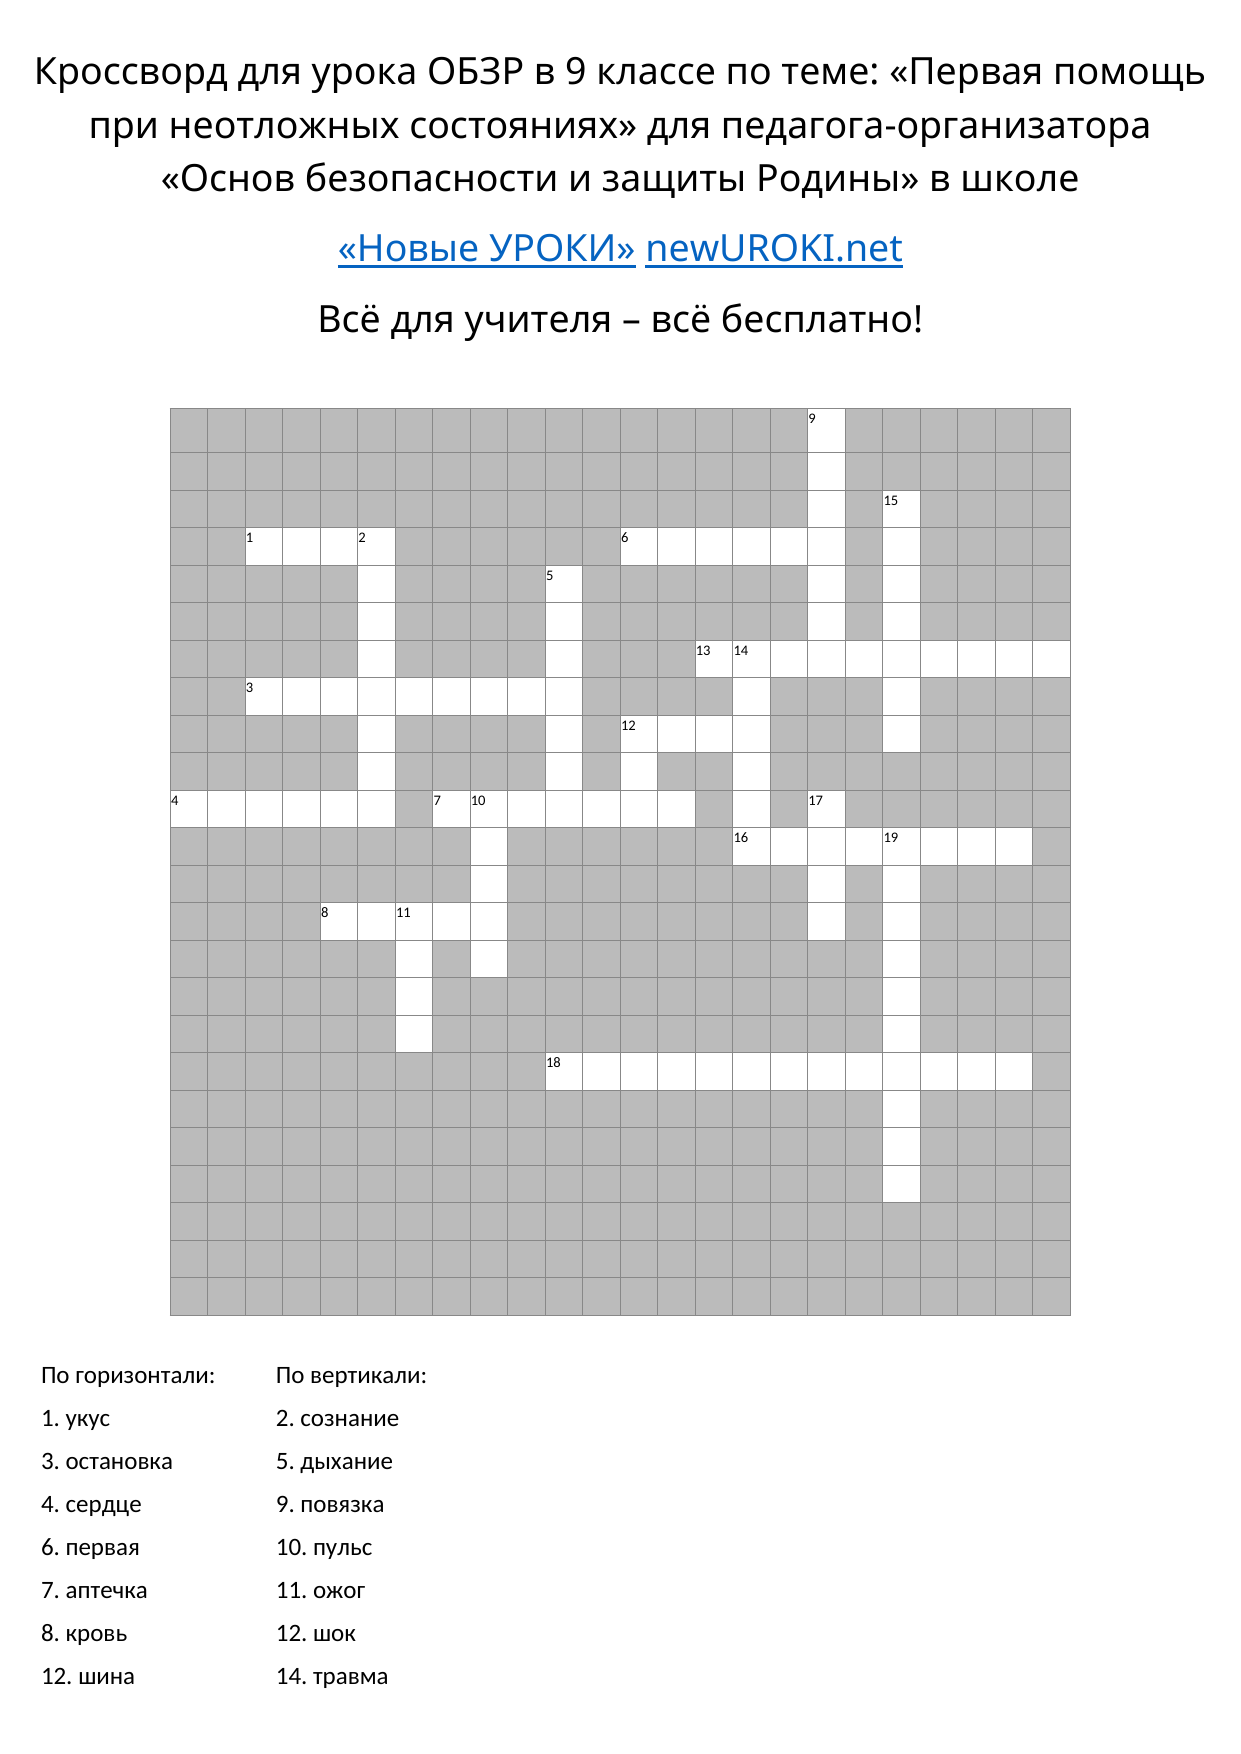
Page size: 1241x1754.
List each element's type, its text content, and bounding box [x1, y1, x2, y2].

table_header [846, 409, 882, 452]
table_cell [321, 491, 357, 527]
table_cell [264, 1402, 457, 1703]
table_cell [621, 903, 657, 940]
table_cell [283, 1166, 320, 1202]
table_cell [358, 1278, 395, 1315]
table_cell [808, 1203, 845, 1240]
table_cell [508, 1053, 545, 1090]
table_cell [583, 716, 620, 752]
table_cell [808, 1278, 845, 1315]
table_cell [958, 1128, 995, 1165]
table_cell [733, 903, 770, 940]
table_cell [808, 1128, 845, 1165]
table_cell [658, 978, 695, 1015]
table_cell [808, 978, 845, 1015]
table_cell [246, 1016, 282, 1052]
table_cell [546, 1091, 582, 1127]
table_cell [846, 1166, 882, 1202]
table_cell [1033, 978, 1070, 1015]
table_cell [471, 978, 507, 1015]
table_cell [883, 678, 920, 715]
table_header [958, 409, 995, 452]
table_cell [771, 1278, 807, 1315]
table_cell [433, 941, 470, 977]
table_cell [996, 716, 1032, 752]
table_cell [1033, 1166, 1070, 1202]
table_cell [546, 791, 582, 827]
table_cell [658, 1278, 695, 1315]
table_cell [771, 1053, 807, 1090]
table_cell [808, 716, 845, 752]
table_cell [996, 1166, 1032, 1202]
table_cell [471, 603, 507, 640]
table_cell [171, 1203, 207, 1240]
table_cell [958, 1241, 995, 1277]
table_cell [321, 528, 357, 565]
table_cell [358, 866, 395, 902]
table_cell [733, 1053, 770, 1090]
table_cell [808, 678, 845, 715]
table_cell [508, 716, 545, 752]
table_cell 7 [433, 791, 470, 827]
table_cell [546, 1203, 582, 1240]
table_cell [658, 491, 695, 527]
table_cell [283, 978, 320, 1015]
table_cell [921, 1016, 957, 1052]
table_cell [283, 566, 320, 602]
table_cell [433, 1166, 470, 1202]
table_cell [771, 566, 807, 602]
table_cell [358, 566, 395, 602]
table_cell [996, 978, 1032, 1015]
table_cell [396, 1053, 432, 1090]
table_cell [208, 978, 245, 1015]
table_cell [996, 1016, 1032, 1052]
table_cell [733, 941, 770, 977]
table_cell [921, 528, 957, 565]
table_cell [358, 1128, 395, 1165]
table_cell [433, 978, 470, 1015]
table_cell [696, 603, 732, 640]
table_cell [508, 866, 545, 902]
table_cell [208, 453, 245, 490]
table_cell [1033, 828, 1070, 865]
table_cell [883, 866, 920, 902]
table_cell [958, 491, 995, 527]
table_cell [1033, 1241, 1070, 1277]
table_cell [921, 678, 957, 715]
table_cell [1033, 716, 1070, 752]
table_cell [471, 1128, 507, 1165]
table_cell [996, 1241, 1032, 1277]
table_cell [1033, 791, 1070, 827]
table_cell [358, 453, 395, 490]
table_cell 5 [546, 566, 582, 602]
table_cell [696, 903, 732, 940]
table_header [246, 409, 282, 452]
table_cell [358, 1016, 395, 1052]
table_cell [658, 1016, 695, 1052]
table_cell [358, 491, 395, 527]
table_cell [808, 491, 845, 527]
table_cell [958, 641, 995, 677]
table_cell [808, 603, 845, 640]
table_cell [733, 1016, 770, 1052]
table_cell [433, 1016, 470, 1052]
table_cell [396, 941, 432, 977]
table_cell 2 [358, 528, 395, 565]
table_cell [1033, 1016, 1070, 1052]
table_cell [321, 753, 357, 790]
table_cell [958, 828, 995, 865]
table_cell [508, 1278, 545, 1315]
table_cell [846, 791, 882, 827]
table_cell [546, 828, 582, 865]
table_cell [321, 1053, 357, 1090]
table_cell [208, 566, 245, 602]
table_cell [771, 603, 807, 640]
table_cell [733, 753, 770, 790]
table_cell [246, 1278, 282, 1315]
table_cell [1033, 1091, 1070, 1127]
table_cell [583, 566, 620, 602]
table_cell [358, 678, 395, 715]
table_cell [658, 866, 695, 902]
table_cell [771, 903, 807, 940]
table_cell [321, 716, 357, 752]
table_cell [546, 941, 582, 977]
table_cell [921, 1241, 957, 1277]
table_cell [958, 528, 995, 565]
table_cell [621, 753, 657, 790]
table_cell [171, 1053, 207, 1090]
table_cell [883, 1091, 920, 1127]
table_cell [958, 566, 995, 602]
table_cell [396, 978, 432, 1015]
table_cell [321, 1091, 357, 1127]
table_header [921, 409, 957, 452]
table_cell [471, 1166, 507, 1202]
table_cell [171, 1278, 207, 1315]
table_cell [246, 453, 282, 490]
table_cell [621, 1128, 657, 1165]
table_cell [396, 716, 432, 752]
table_cell [246, 603, 282, 640]
table_cell [283, 753, 320, 790]
table_cell [583, 603, 620, 640]
table_cell [321, 1166, 357, 1202]
table_cell [508, 678, 545, 715]
table_cell [808, 1053, 845, 1090]
table_cell [771, 1091, 807, 1127]
table_cell [958, 453, 995, 490]
table_cell [658, 1128, 695, 1165]
table_header По горизонтали: [30, 1359, 264, 1402]
table_cell [246, 1091, 282, 1127]
table_cell [846, 1241, 882, 1277]
table_cell [246, 753, 282, 790]
table_cell [583, 791, 620, 827]
table_cell [658, 903, 695, 940]
table_cell [996, 828, 1032, 865]
table_cell [583, 978, 620, 1015]
table_cell [583, 941, 620, 977]
table_cell [433, 566, 470, 602]
table_cell [358, 1053, 395, 1090]
table_cell [771, 716, 807, 752]
table_cell [1033, 566, 1070, 602]
table_cell [883, 603, 920, 640]
table_cell [1033, 1128, 1070, 1165]
table_cell [508, 528, 545, 565]
table_header [546, 409, 582, 452]
table_cell [846, 941, 882, 977]
table_cell [658, 528, 695, 565]
table_cell [546, 978, 582, 1015]
table_cell [358, 828, 395, 865]
table_cell [921, 716, 957, 752]
table_cell [433, 753, 470, 790]
table_cell [471, 678, 507, 715]
table_header [283, 409, 320, 452]
table_cell [658, 1166, 695, 1202]
table_header 9 [808, 409, 845, 452]
table_cell [471, 491, 507, 527]
table_cell [958, 1016, 995, 1052]
table_cell [546, 753, 582, 790]
table_cell [921, 453, 957, 490]
table_cell [621, 1241, 657, 1277]
table_cell [546, 528, 582, 565]
table_cell [696, 978, 732, 1015]
table_cell 8 [321, 903, 357, 940]
table_header [433, 409, 470, 452]
table_cell [208, 791, 245, 827]
table_cell [208, 753, 245, 790]
table_cell [733, 528, 770, 565]
table_cell [808, 753, 845, 790]
table_cell [696, 1278, 732, 1315]
table_cell [771, 1203, 807, 1240]
table_cell [1033, 753, 1070, 790]
table_cell [921, 828, 957, 865]
table_cell [1033, 866, 1070, 902]
table_cell [321, 603, 357, 640]
table_cell [771, 453, 807, 490]
table_cell [958, 678, 995, 715]
table_cell [583, 828, 620, 865]
table_cell [846, 1128, 882, 1165]
table_cell [508, 1203, 545, 1240]
table_cell [283, 716, 320, 752]
table_cell [508, 941, 545, 977]
table_cell [508, 603, 545, 640]
table_cell [433, 678, 470, 715]
table_cell [921, 1278, 957, 1315]
table_cell [996, 941, 1032, 977]
table_cell [246, 1166, 282, 1202]
table_cell [846, 903, 882, 940]
table_cell [621, 678, 657, 715]
table_cell [396, 678, 432, 715]
table_cell [1033, 678, 1070, 715]
table_cell [283, 1241, 320, 1277]
table_cell [658, 1203, 695, 1240]
table_cell [283, 491, 320, 527]
table_cell [733, 791, 770, 827]
table_header [771, 409, 807, 452]
table_cell [283, 528, 320, 565]
table_cell [358, 753, 395, 790]
table_cell [958, 903, 995, 940]
table_cell [171, 528, 207, 565]
table_cell [171, 603, 207, 640]
table_cell [846, 603, 882, 640]
table_cell [433, 491, 470, 527]
table_cell [208, 1166, 245, 1202]
table_cell [771, 1016, 807, 1052]
table_cell [583, 903, 620, 940]
table_cell [358, 791, 395, 827]
table_cell [958, 941, 995, 977]
table_cell [546, 1278, 582, 1315]
table_cell [171, 716, 207, 752]
table_cell [321, 941, 357, 977]
table_cell [321, 1016, 357, 1052]
table_cell [1033, 603, 1070, 640]
table_cell [1033, 528, 1070, 565]
table_cell 16 [733, 828, 770, 865]
table_cell [996, 791, 1032, 827]
table_cell [996, 866, 1032, 902]
table_cell [883, 641, 920, 677]
table_cell [658, 603, 695, 640]
table_header [621, 409, 657, 452]
table_cell [171, 941, 207, 977]
table_header [696, 409, 732, 452]
table_cell [771, 828, 807, 865]
table_cell [658, 1091, 695, 1127]
table_cell [883, 1278, 920, 1315]
table_cell [658, 678, 695, 715]
table_cell [433, 1091, 470, 1127]
table_cell [396, 1278, 432, 1315]
table_cell [846, 1091, 882, 1127]
table_cell [246, 1053, 282, 1090]
table_cell [808, 566, 845, 602]
table_cell [733, 1166, 770, 1202]
table_cell [733, 603, 770, 640]
table_cell [171, 828, 207, 865]
table_cell [583, 1241, 620, 1277]
table_cell [396, 491, 432, 527]
table_cell [658, 941, 695, 977]
table_cell [208, 641, 245, 677]
table_cell [1033, 641, 1070, 677]
table_cell [583, 453, 620, 490]
table_cell [471, 1278, 507, 1315]
table_cell [471, 566, 507, 602]
table_cell [471, 753, 507, 790]
table_cell [208, 678, 245, 715]
table_cell [321, 641, 357, 677]
table_cell [696, 828, 732, 865]
table_cell [546, 903, 582, 940]
table_cell [321, 453, 357, 490]
table_cell [171, 1241, 207, 1277]
table_cell [621, 641, 657, 677]
table_header [471, 409, 507, 452]
table_cell [471, 1203, 507, 1240]
table_cell [846, 828, 882, 865]
table_cell 17 [808, 791, 845, 827]
table_cell [846, 1016, 882, 1052]
table_cell [771, 491, 807, 527]
table_cell [921, 1053, 957, 1090]
table_cell [808, 903, 845, 940]
table_cell [808, 528, 845, 565]
table_cell [921, 1128, 957, 1165]
table_cell [808, 1166, 845, 1202]
table_cell [1033, 491, 1070, 527]
table_cell [771, 753, 807, 790]
table_cell [246, 566, 282, 602]
table_cell [958, 753, 995, 790]
table_cell [621, 566, 657, 602]
table_cell [808, 1091, 845, 1127]
table_cell [771, 678, 807, 715]
table_cell [846, 716, 882, 752]
table_cell [658, 1241, 695, 1277]
table_cell [396, 641, 432, 677]
table_cell [958, 1203, 995, 1240]
table_cell [396, 791, 432, 827]
table_cell [996, 1128, 1032, 1165]
table_cell [696, 453, 732, 490]
table_cell [696, 491, 732, 527]
table_cell [283, 791, 320, 827]
text Кроссворд для урока ОБЗР в 9 классе по теме: «Первая помощь при неотложных состояниях» для педагога-организатора «Основ безопасности и защиты Родины» в школе [29, 44, 1211, 202]
table_cell [208, 1241, 245, 1277]
table_cell [171, 978, 207, 1015]
table_cell [958, 978, 995, 1015]
table_cell [808, 1241, 845, 1277]
table_cell [246, 716, 282, 752]
table_cell [696, 1166, 732, 1202]
table_cell 12 [621, 716, 657, 752]
table_cell [583, 866, 620, 902]
table_cell [508, 753, 545, 790]
table_cell [846, 1053, 882, 1090]
table_cell [508, 1128, 545, 1165]
table_cell [771, 1241, 807, 1277]
table_cell [546, 716, 582, 752]
table_cell [808, 641, 845, 677]
table_cell [621, 1203, 657, 1240]
table_cell [996, 641, 1032, 677]
table_cell [733, 1128, 770, 1165]
table_cell [921, 566, 957, 602]
table_cell [546, 603, 582, 640]
table_cell [921, 791, 957, 827]
table_cell [508, 566, 545, 602]
table_cell [921, 491, 957, 527]
table_cell [358, 716, 395, 752]
table_cell [171, 1128, 207, 1165]
table_cell [583, 678, 620, 715]
table_cell [921, 866, 957, 902]
table_cell [433, 641, 470, 677]
table_cell [433, 1128, 470, 1165]
table_header [171, 409, 207, 452]
table_cell [358, 903, 395, 940]
table_cell [1033, 1053, 1070, 1090]
table_cell [471, 453, 507, 490]
table_cell 18 [546, 1053, 582, 1090]
table_cell [771, 978, 807, 1015]
table_cell [846, 1203, 882, 1240]
table_cell [771, 866, 807, 902]
table_cell [883, 1053, 920, 1090]
table_cell [996, 1091, 1032, 1127]
table_cell [171, 641, 207, 677]
table_cell [433, 716, 470, 752]
table_cell [471, 1241, 507, 1277]
table_cell [433, 453, 470, 490]
table_cell [546, 1016, 582, 1052]
table_cell [396, 1241, 432, 1277]
table_cell [171, 1016, 207, 1052]
table_cell [321, 1278, 357, 1315]
table_cell [583, 1091, 620, 1127]
table_cell [471, 1016, 507, 1052]
table_cell [621, 453, 657, 490]
table_cell [958, 791, 995, 827]
table_cell [696, 1053, 732, 1090]
table_cell [733, 716, 770, 752]
table_cell [171, 1091, 207, 1127]
table_cell [396, 1128, 432, 1165]
table_cell [283, 641, 320, 677]
table_cell [883, 528, 920, 565]
table_header [508, 409, 545, 452]
table_cell [883, 1203, 920, 1240]
table_cell [1033, 453, 1070, 490]
table_cell [658, 828, 695, 865]
table_cell [358, 603, 395, 640]
table_cell [996, 1203, 1032, 1240]
table_cell [733, 453, 770, 490]
table_cell [583, 1016, 620, 1052]
table_cell [808, 941, 845, 977]
table_cell [246, 828, 282, 865]
table_cell [696, 1128, 732, 1165]
table_cell [358, 941, 395, 977]
table_cell [208, 1278, 245, 1315]
table_cell [846, 566, 882, 602]
table_cell [583, 1278, 620, 1315]
table_cell [396, 753, 432, 790]
table_cell [658, 1053, 695, 1090]
table_cell [808, 828, 845, 865]
table_cell [583, 1166, 620, 1202]
table_cell [921, 1203, 957, 1240]
table_cell [958, 1278, 995, 1315]
table_cell [283, 1278, 320, 1315]
table_cell [621, 978, 657, 1015]
table_cell [658, 641, 695, 677]
table_cell [583, 491, 620, 527]
table_cell [1033, 941, 1070, 977]
table_cell [996, 753, 1032, 790]
table_cell [883, 453, 920, 490]
table_cell [471, 1091, 507, 1127]
table_cell [433, 1203, 470, 1240]
table_cell [321, 566, 357, 602]
table_cell [396, 828, 432, 865]
table_cell [696, 1203, 732, 1240]
table_cell [733, 1203, 770, 1240]
table_cell [246, 1128, 282, 1165]
table_cell [996, 528, 1032, 565]
table_cell [883, 1128, 920, 1165]
table_cell [921, 753, 957, 790]
table_cell [246, 903, 282, 940]
table_cell [583, 641, 620, 677]
table_cell [358, 978, 395, 1015]
table_cell [208, 603, 245, 640]
table_cell [621, 603, 657, 640]
table_cell [658, 791, 695, 827]
table_cell [546, 1166, 582, 1202]
table_cell [246, 791, 282, 827]
table_cell [696, 528, 732, 565]
table_cell [883, 566, 920, 602]
table_cell [733, 866, 770, 902]
table_header [358, 409, 395, 452]
table_cell [283, 678, 320, 715]
table_cell [883, 716, 920, 752]
table_cell [546, 491, 582, 527]
table_cell [696, 1091, 732, 1127]
table_cell [208, 1128, 245, 1165]
table_cell [358, 1091, 395, 1127]
table_cell [208, 941, 245, 977]
text Всё для учителя – всё бесплатно! [29, 292, 1211, 343]
table_cell [546, 1128, 582, 1165]
table_cell [321, 978, 357, 1015]
table_cell [583, 1053, 620, 1090]
table_cell [508, 791, 545, 827]
table_cell 11 [396, 903, 432, 940]
table_header [883, 409, 920, 452]
table_cell [621, 941, 657, 977]
table_cell [433, 1241, 470, 1277]
table_cell [808, 1016, 845, 1052]
table_cell [508, 903, 545, 940]
table_cell [208, 528, 245, 565]
table_cell [846, 1278, 882, 1315]
table_cell [696, 753, 732, 790]
table_header [208, 409, 245, 452]
table_cell [621, 1278, 657, 1315]
table_cell [246, 866, 282, 902]
table_cell [696, 716, 732, 752]
table_cell [996, 453, 1032, 490]
table_cell [658, 716, 695, 752]
table_cell [771, 791, 807, 827]
table_cell [996, 603, 1032, 640]
table_cell [883, 791, 920, 827]
table_cell [508, 1091, 545, 1127]
table_cell [546, 453, 582, 490]
table_cell [883, 1016, 920, 1052]
table_cell [733, 1241, 770, 1277]
table_cell 6 [621, 528, 657, 565]
table_cell [471, 866, 507, 902]
table_cell [621, 1016, 657, 1052]
table_cell [883, 1166, 920, 1202]
table_cell [508, 978, 545, 1015]
table_cell [996, 566, 1032, 602]
table_cell [883, 903, 920, 940]
table_cell [396, 528, 432, 565]
table_cell [846, 753, 882, 790]
table_cell [321, 1203, 357, 1240]
table_cell [283, 1053, 320, 1090]
table_header [396, 409, 432, 452]
table_cell [733, 978, 770, 1015]
table_cell [696, 791, 732, 827]
table_cell [321, 1241, 357, 1277]
table_cell [771, 1166, 807, 1202]
table_cell [433, 528, 470, 565]
table_cell [733, 678, 770, 715]
table_header [733, 409, 770, 452]
table_cell 1 [246, 528, 282, 565]
table_cell [283, 1203, 320, 1240]
table_cell [508, 828, 545, 865]
table_cell [846, 678, 882, 715]
table_cell [208, 866, 245, 902]
table_cell [583, 1128, 620, 1165]
table_cell [283, 1128, 320, 1165]
table_header По вертикали: [264, 1359, 457, 1402]
table_cell [696, 866, 732, 902]
table_cell [1033, 903, 1070, 940]
table_cell [846, 453, 882, 490]
table_cell [471, 641, 507, 677]
table_cell [658, 453, 695, 490]
table_cell [958, 716, 995, 752]
table_cell [621, 1091, 657, 1127]
table_cell [283, 603, 320, 640]
table_cell [283, 1091, 320, 1127]
table_cell [583, 1203, 620, 1240]
table_cell [846, 491, 882, 527]
table_cell [1033, 1203, 1070, 1240]
table_cell [696, 678, 732, 715]
table_cell [996, 678, 1032, 715]
table_cell [621, 828, 657, 865]
table_cell 4 [171, 791, 207, 827]
table_cell [508, 1166, 545, 1202]
table_cell [771, 641, 807, 677]
table_cell [208, 1053, 245, 1090]
table_cell [246, 941, 282, 977]
table_cell [846, 641, 882, 677]
table_cell [208, 491, 245, 527]
table_cell [583, 753, 620, 790]
table_cell [171, 566, 207, 602]
table_cell [358, 1241, 395, 1277]
table_cell [621, 491, 657, 527]
table_cell [921, 1091, 957, 1127]
table_cell [208, 1203, 245, 1240]
table_cell [171, 453, 207, 490]
table_cell [883, 753, 920, 790]
table_cell [358, 1203, 395, 1240]
table_cell [246, 1241, 282, 1277]
table_cell [771, 528, 807, 565]
table_cell [921, 941, 957, 977]
table_cell [208, 828, 245, 865]
table_cell [283, 1016, 320, 1052]
table_cell 14 [733, 641, 770, 677]
table_cell [546, 678, 582, 715]
table_cell 15 [883, 491, 920, 527]
table_cell [733, 566, 770, 602]
table_cell [996, 1278, 1032, 1315]
table_header [583, 409, 620, 452]
table_cell [621, 866, 657, 902]
table_cell [321, 828, 357, 865]
table_cell [546, 1241, 582, 1277]
table_cell [958, 603, 995, 640]
table_header [658, 409, 695, 452]
table_cell [733, 1278, 770, 1315]
table_cell [508, 1016, 545, 1052]
table_cell [471, 528, 507, 565]
table_cell [771, 941, 807, 977]
table_cell [396, 1203, 432, 1240]
table_cell [508, 1241, 545, 1277]
table_cell [321, 678, 357, 715]
table_cell [283, 941, 320, 977]
table_cell [733, 491, 770, 527]
table_cell [546, 866, 582, 902]
table_cell [471, 903, 507, 940]
table_cell [396, 603, 432, 640]
table_cell [246, 978, 282, 1015]
table_cell [471, 828, 507, 865]
table_cell [921, 603, 957, 640]
table_cell [433, 1053, 470, 1090]
table_cell [996, 491, 1032, 527]
table_cell [433, 1278, 470, 1315]
table_cell [171, 753, 207, 790]
table_cell [508, 491, 545, 527]
table_cell [283, 903, 320, 940]
table_cell [396, 453, 432, 490]
table_cell [921, 1166, 957, 1202]
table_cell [30, 1402, 264, 1703]
table_cell [733, 1091, 770, 1127]
table_cell 3 [246, 678, 282, 715]
table_cell [771, 1128, 807, 1165]
table_cell [546, 641, 582, 677]
table_cell [846, 866, 882, 902]
table_cell [696, 1241, 732, 1277]
table_cell [621, 1053, 657, 1090]
table_cell [283, 866, 320, 902]
table_cell [846, 528, 882, 565]
table_cell [171, 903, 207, 940]
table_cell 10 [471, 791, 507, 827]
table_cell [321, 1128, 357, 1165]
table_cell [921, 978, 957, 1015]
table_cell [171, 491, 207, 527]
table_header [321, 409, 357, 452]
table_cell [471, 1053, 507, 1090]
table_cell [433, 903, 470, 940]
table_cell [996, 1053, 1032, 1090]
table_cell [321, 791, 357, 827]
table_cell [171, 1166, 207, 1202]
table_cell [246, 491, 282, 527]
table_cell [396, 1016, 432, 1052]
table_cell [846, 978, 882, 1015]
table_header [996, 409, 1032, 452]
table_cell 13 [696, 641, 732, 677]
table_cell [808, 866, 845, 902]
table_cell [396, 1091, 432, 1127]
table_cell [283, 453, 320, 490]
table_cell [246, 641, 282, 677]
table_cell [433, 866, 470, 902]
table_cell [433, 603, 470, 640]
table_cell [883, 1241, 920, 1277]
table_cell [396, 866, 432, 902]
table_cell [471, 941, 507, 977]
table_cell [321, 866, 357, 902]
table_header [1033, 409, 1070, 452]
table_cell [208, 903, 245, 940]
table_cell [358, 641, 395, 677]
table_cell [208, 1016, 245, 1052]
table_cell [621, 791, 657, 827]
table_cell [996, 903, 1032, 940]
table_cell [808, 453, 845, 490]
table_cell [433, 828, 470, 865]
table_cell [883, 941, 920, 977]
table_cell [208, 716, 245, 752]
table_cell [283, 828, 320, 865]
table_cell [883, 978, 920, 1015]
table_cell [621, 1166, 657, 1202]
table_cell [396, 566, 432, 602]
table_cell [958, 1053, 995, 1090]
table_cell [958, 1091, 995, 1127]
table_cell [921, 641, 957, 677]
table_cell [171, 866, 207, 902]
table_cell [171, 678, 207, 715]
table_cell [658, 566, 695, 602]
table_cell [358, 1166, 395, 1202]
table_cell [696, 566, 732, 602]
table_cell [696, 941, 732, 977]
table_cell [583, 528, 620, 565]
table_cell [696, 1016, 732, 1052]
table_cell [396, 1166, 432, 1202]
table_cell [471, 716, 507, 752]
table_cell [508, 453, 545, 490]
table_cell [208, 1091, 245, 1127]
table_cell [508, 641, 545, 677]
text «Новые УРОКИ» newUROKI.net [29, 222, 1211, 273]
table_cell [1033, 1278, 1070, 1315]
table_cell [246, 1203, 282, 1240]
table_cell [958, 866, 995, 902]
table_cell [958, 1166, 995, 1202]
table_cell [921, 903, 957, 940]
table_cell [658, 753, 695, 790]
table_cell 19 [883, 828, 920, 865]
